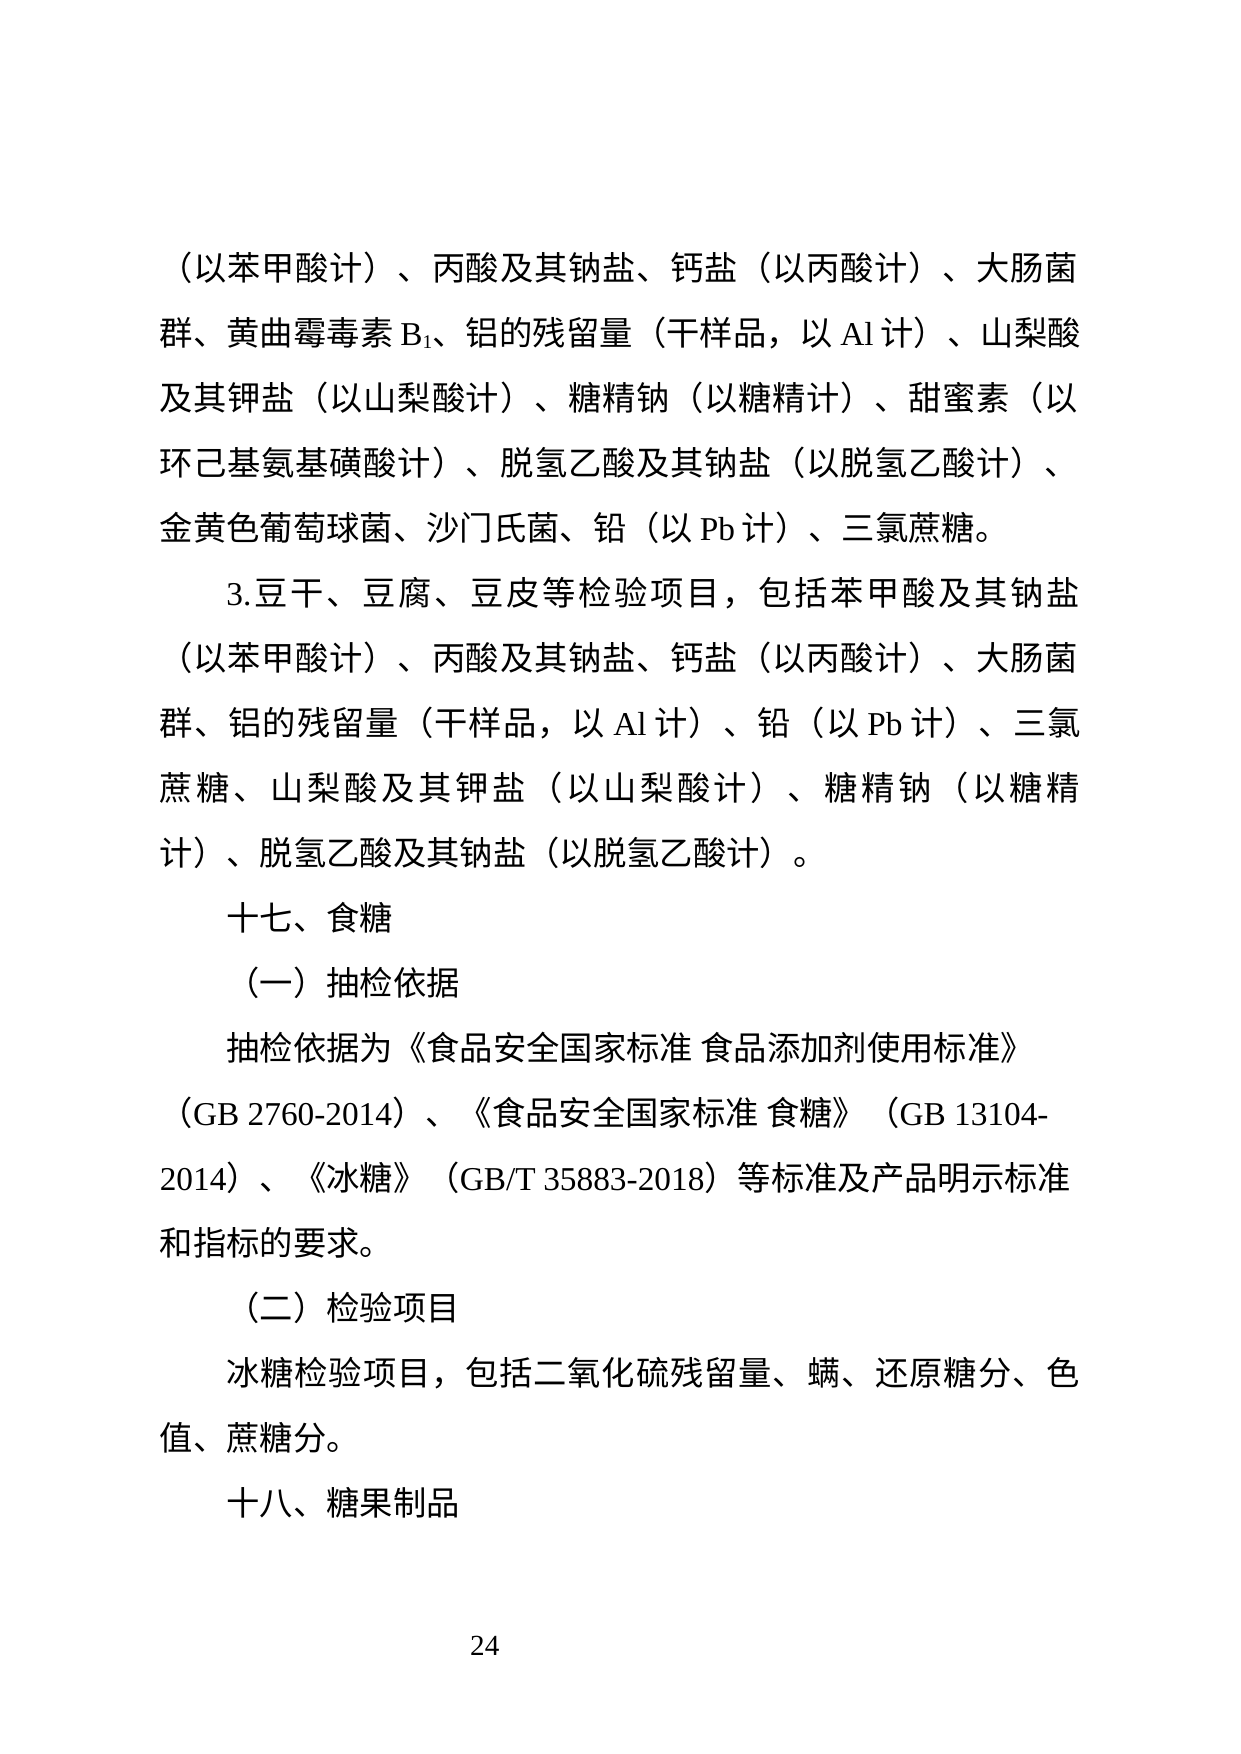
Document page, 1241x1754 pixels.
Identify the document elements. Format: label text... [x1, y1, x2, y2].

text 十七、食糖 [159, 883, 1081, 948]
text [159, 233, 1081, 558]
text 十八、糖果制品 [159, 1468, 1081, 1533]
text （二）检验项目 [159, 1273, 1081, 1338]
text 抽检依据为《食品安全国家标准 食品添加剂使用标准》 （GB 2760-2014）、《食品安全国家标准 食糖》（GB 13104-2014）、《冰糖》（GB/T 35883-2018）等标准及产品明示标准和指标的要求。 [159, 1013, 1081, 1273]
text 冰糖检验项目，包括二氧化硫残留量、螨、还原糖分、色值、蔗糖分。 [159, 1338, 1081, 1468]
text （一）抽检依据 [159, 948, 1081, 1013]
text 3.豆干、豆腐、豆皮等检验项目，包括苯甲酸及其钠盐（以苯甲酸计）、丙酸及其钠盐、钙盐（以丙酸计）、大肠菌群、铝的残留量（干样品，以Al计）、铅（以Pb计）、三氯蔗糖、山梨酸及其钾盐（以山梨酸计）、糖精钠（以糖精计）、脱氢乙酸及其钠盐（以脱氢乙酸计）。 [159, 558, 1081, 883]
